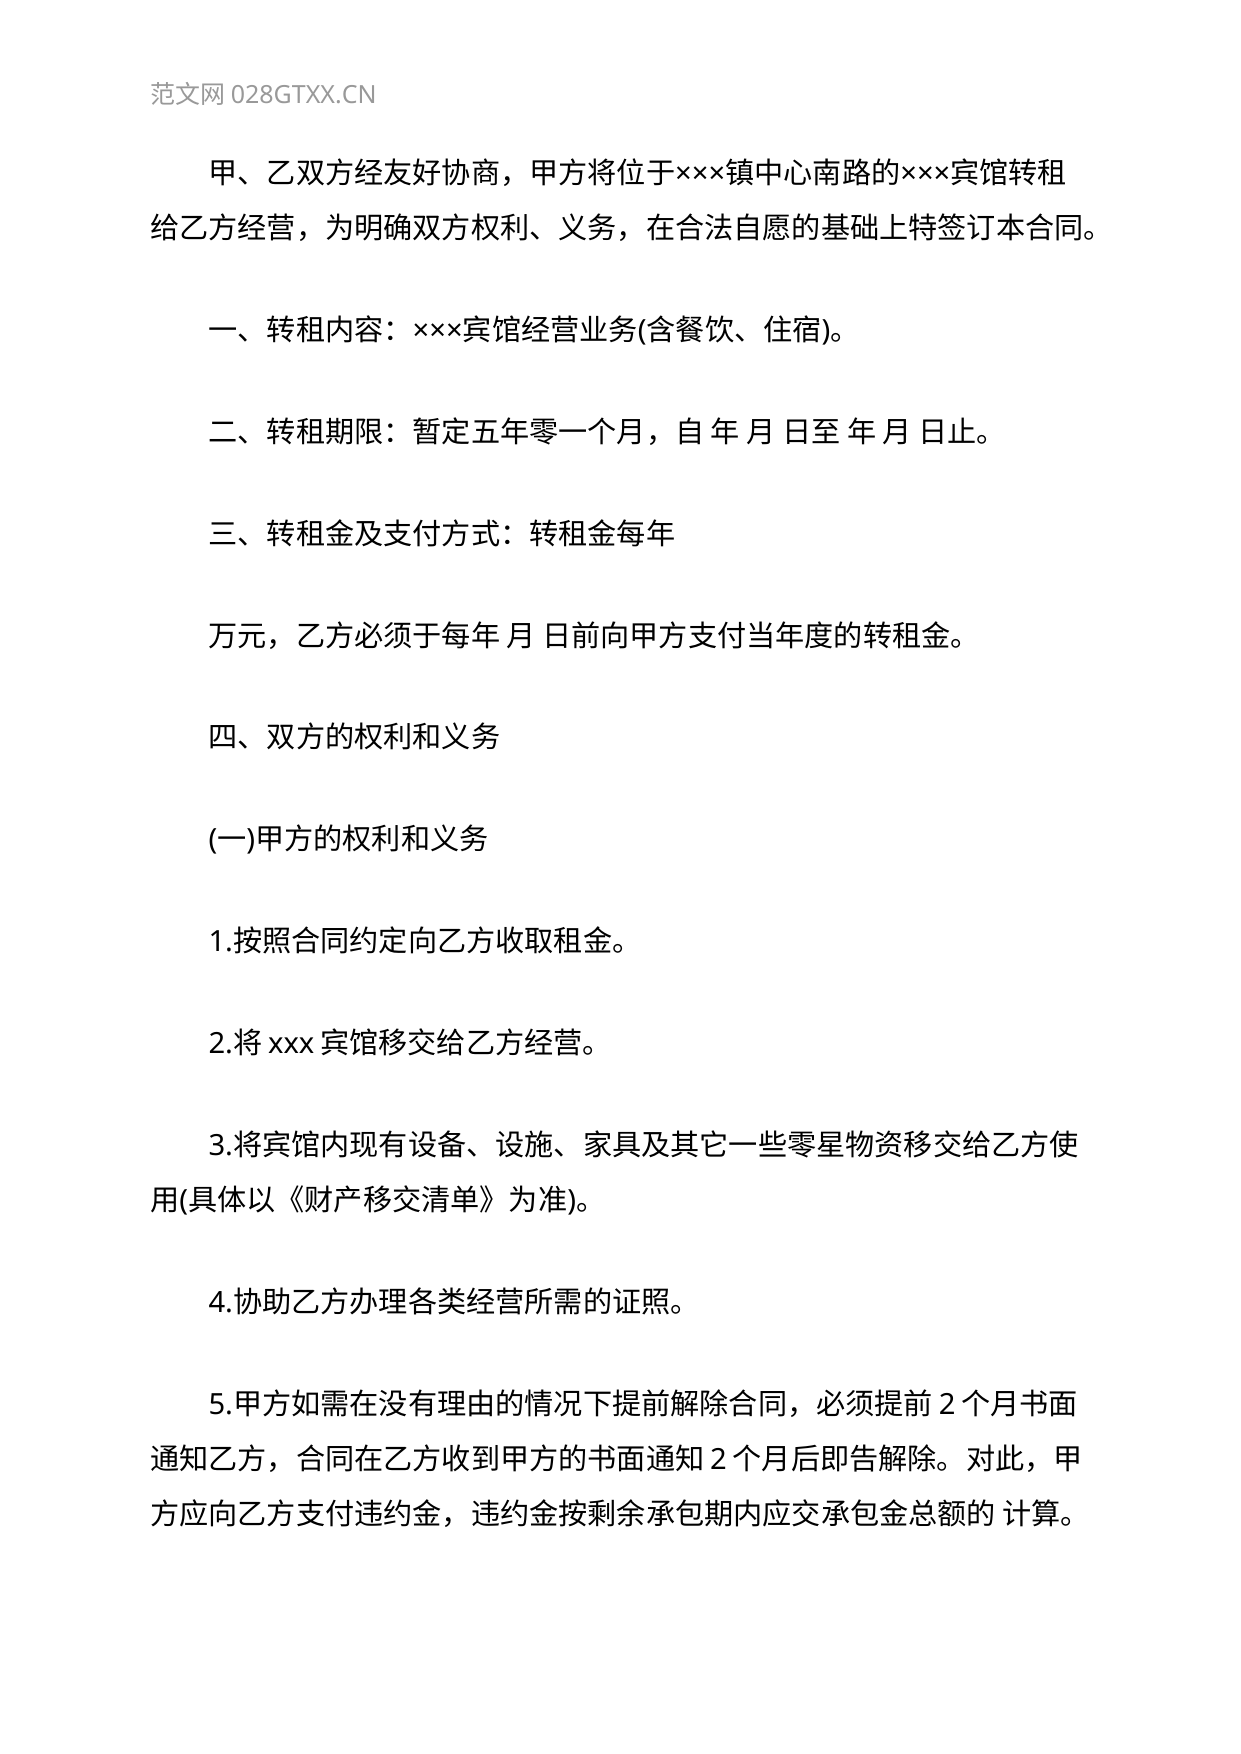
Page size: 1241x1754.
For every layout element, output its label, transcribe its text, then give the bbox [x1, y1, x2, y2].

text 一、转租内容：×××宾馆经营业务(含餐饮、住宿)。 [150, 307, 1090, 349]
text 四、双方的权利和义务 [150, 714, 1090, 756]
text 二、转租期限：暂定五年零一个月，自 年 月 日至 年 月 日止。 [150, 409, 1090, 451]
text (一)甲方的权利和义务 [150, 816, 1090, 858]
text 万元，乙方必须于每年 月 日前向甲方支付当年度的转租金。 [150, 612, 1090, 654]
text 2.将xxx宾馆移交给乙方经营。 [150, 1020, 1090, 1062]
text 4.协助乙方办理各类经营所需的证照。 [150, 1279, 1090, 1321]
text 三、转租金及支付方式：转租金每年 [150, 511, 1090, 553]
text 1.按照合同约定向乙方收取租金。 [150, 918, 1090, 960]
text 5.甲方如需在没有理由的情况下提前解除合同，必须提前2个月书面通知乙方，合同在乙方收到甲方的书面通知2个月后即告解除。对此，甲方应向乙方支付违约金，违约金按剩余承包期内应交承包金总额的 计算。 [150, 1381, 1090, 1533]
text 甲、乙双方经友好协商，甲方将位于×××镇中心南路的×××宾馆转租给乙方经营，为明确双方权利、义务，在合法自愿的基础上特签订本合同。 [150, 150, 1090, 247]
text 3.将宾馆内现有设备、设施、家具及其它一些零星物资移交给乙方使用(具体以《财产移交清单》为准)。 [150, 1122, 1090, 1219]
